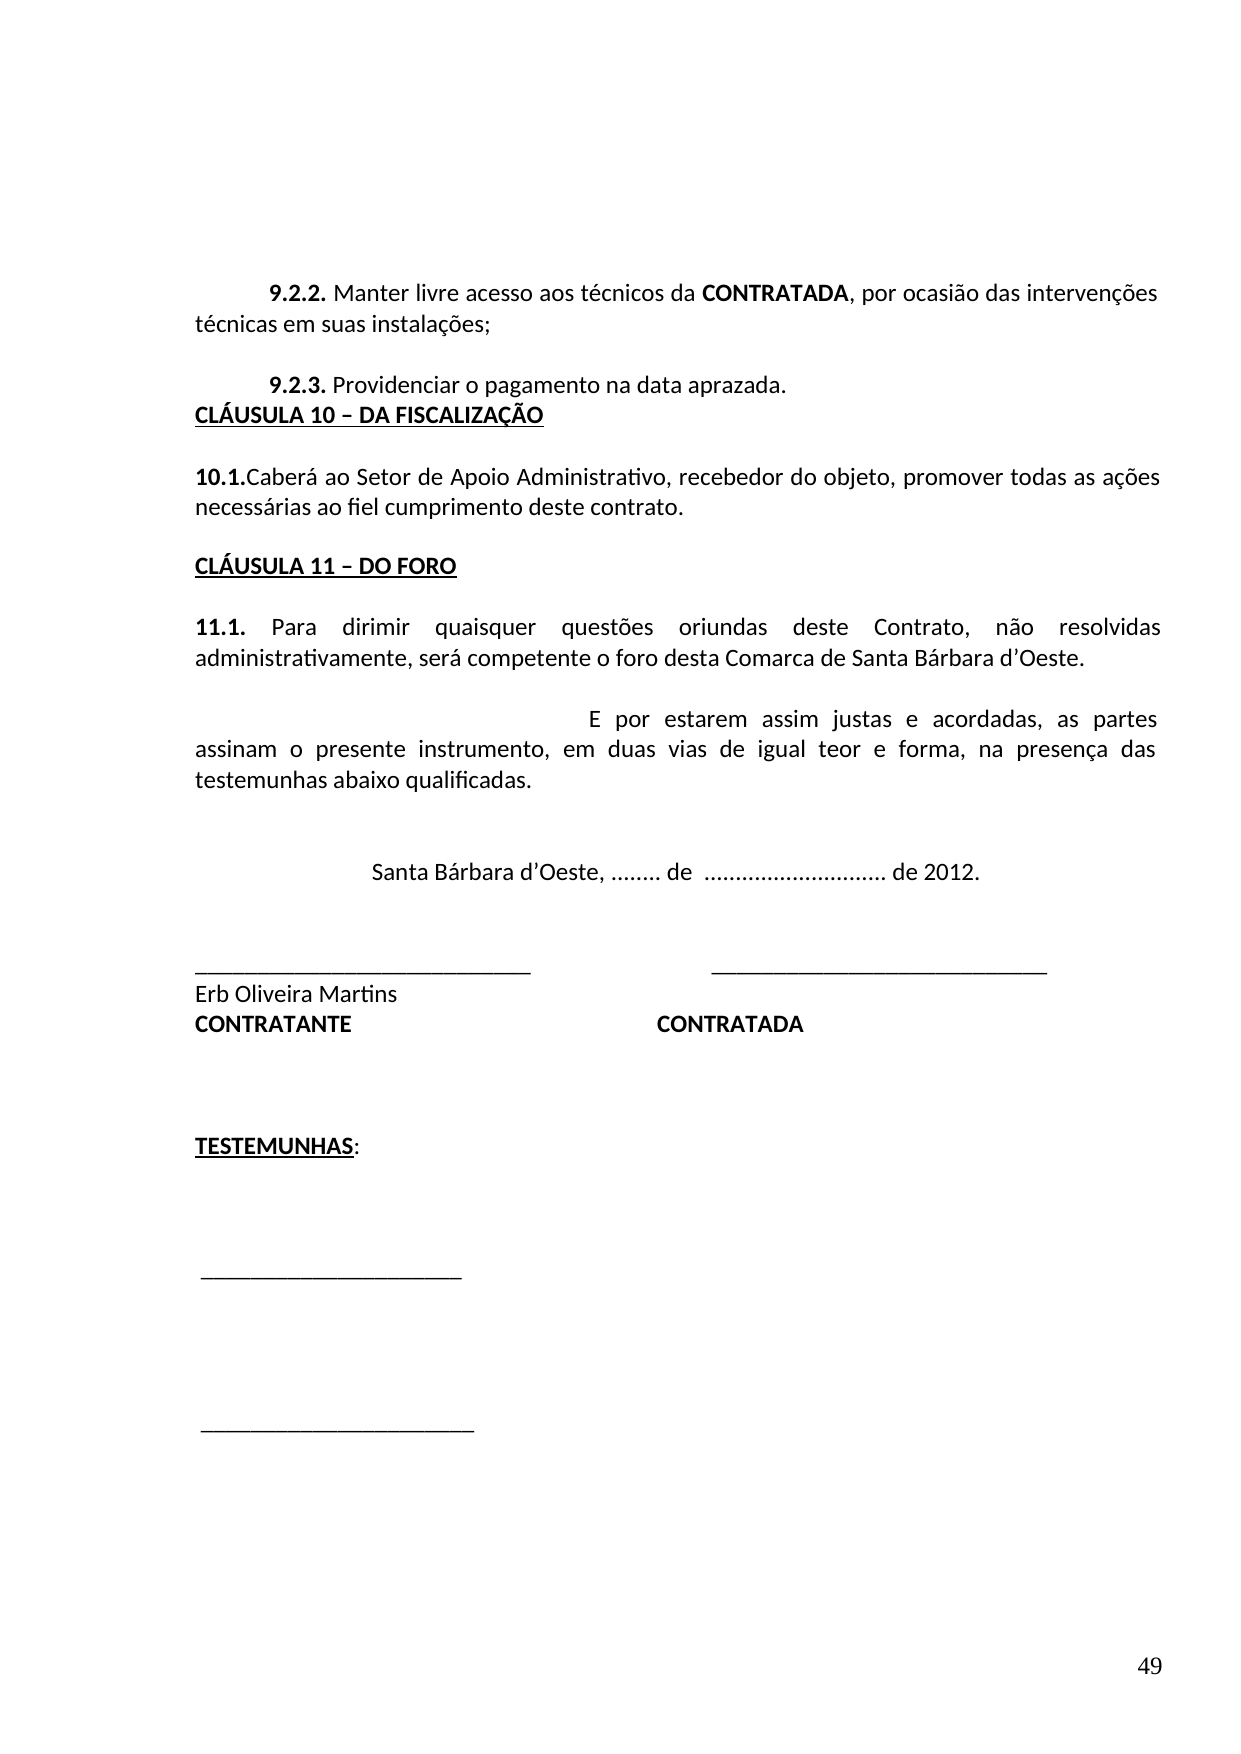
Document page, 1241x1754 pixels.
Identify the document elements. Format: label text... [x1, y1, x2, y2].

text ___________________________ ___________________________ [195, 947, 1158, 978]
text CLÁUSULA 10 – DA FISCALIZAÇÃO [195, 400, 1162, 430]
text 9.2.3. Providenciar o pagamento na data aprazada. [195, 369, 1158, 400]
text 11.1. Para dirimir quaisquer questões oriundas deste Contrato, não resolvidas administrativamente, será competente o foro desta Comarca de Santa Bárbara d’Oeste. [195, 612, 1162, 673]
text ______________________ [195, 1405, 1158, 1436]
text TESTEMUNHAS: [195, 1130, 1158, 1161]
text 9.2.2. Manter livre acesso aos técnicos da CONTRATADA, por ocasião das intervenções técnicas em suas instalações; [195, 278, 1158, 339]
text 10.1.Caberá ao Setor de Apoio Administrativo, recebedor do objeto, promover todas as ações necessárias ao fiel cumprimento deste contrato. [195, 461, 1162, 522]
text E por estarem assim justas e acordadas, as partes assinam o presente instrumento, em duas vias de igual teor e forma, na presença das testemunhas abaixo qualificadas. [195, 703, 1158, 795]
text _____________________ [195, 1252, 1158, 1283]
text Erb Oliveira Martins [195, 978, 1158, 1008]
text CLÁUSULA 11 – DO FORO [195, 551, 1162, 581]
text Santa Bárbara d’Oeste, ........ de ............................. de 2012. [195, 856, 1158, 886]
text CONTRATANTE CONTRATADA [195, 1008, 1158, 1039]
